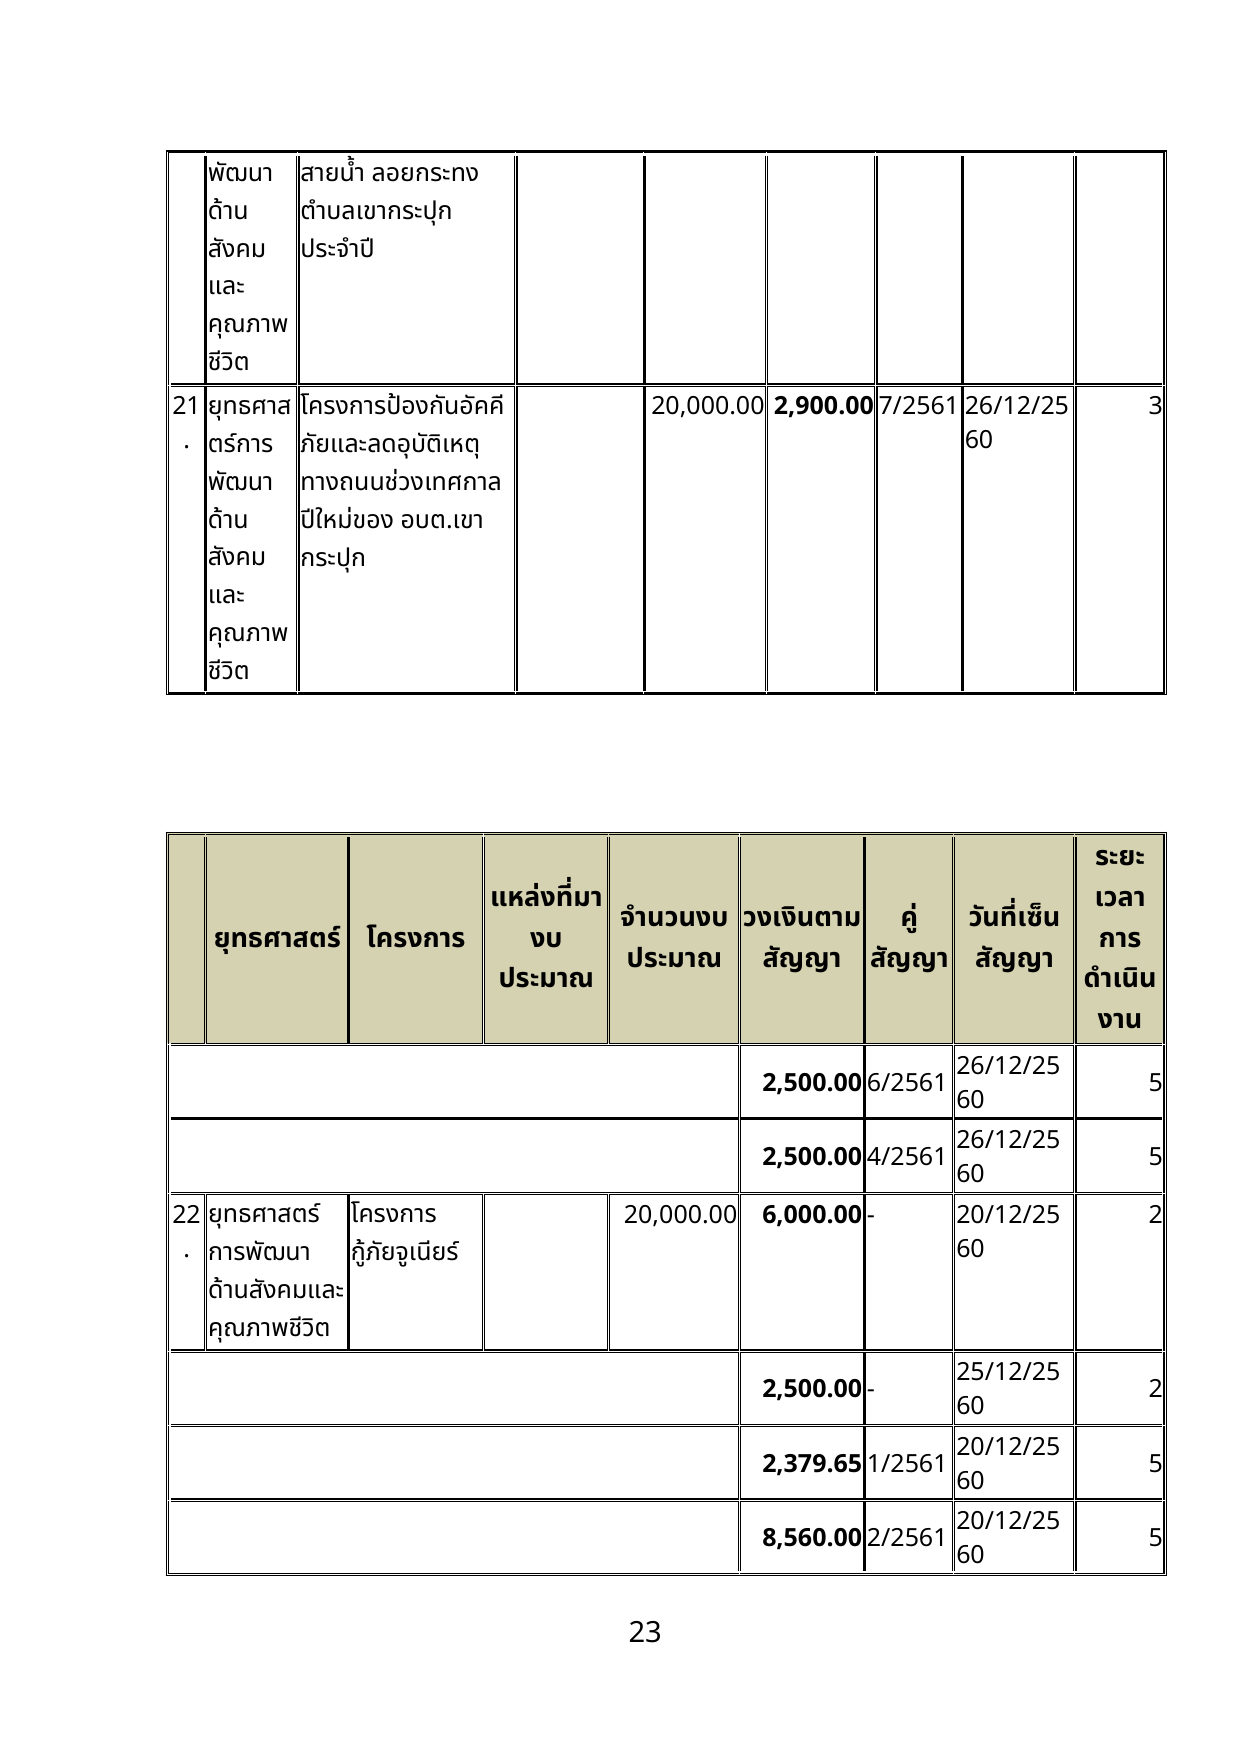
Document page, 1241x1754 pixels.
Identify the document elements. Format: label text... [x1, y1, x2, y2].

table_cell 5 [1075, 1043, 1165, 1117]
table_cell 2,500.00 [741, 1353, 863, 1424]
table_cell [516, 152, 644, 383]
table_header คู่สัญญา [864, 835, 954, 1043]
table_cell โครงการกู้ภัยจูเนียร์ [350, 1195, 482, 1349]
table_cell [169, 1117, 738, 1192]
table_cell 20/12/2560 [955, 1427, 1073, 1498]
table_cell 8,000.00 [767, 152, 876, 383]
table_cell 20. [169, 153, 205, 383]
table_header ยุทธศาสตร์ [206, 835, 348, 1043]
table_cell 5 [1075, 1424, 1165, 1498]
table_cell 2,500.00 [741, 1120, 863, 1192]
table_cell 8,560.00 [740, 1502, 864, 1573]
table_header แหล่งที่มา งบประมาณ [484, 835, 609, 1043]
table_cell - [866, 1353, 952, 1424]
table_cell 7/2561 [876, 387, 962, 692]
table_header โครงการ [348, 835, 483, 1043]
table_cell 2 [1075, 1192, 1165, 1349]
table_cell [169, 1498, 739, 1573]
table_cell 5 [1075, 1498, 1164, 1573]
table_header [169, 835, 206, 1043]
table_header ระยะเวลาการดำเนินงาน [1075, 835, 1163, 1043]
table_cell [205, 152, 298, 383]
table_cell 5 [1077, 1117, 1163, 1192]
table_cell 26/12/2560 [955, 1120, 1073, 1192]
table_cell 2,379.65 [741, 1427, 863, 1498]
table_cell 6/2561 [866, 1046, 952, 1117]
table_header วันที่เซ็นสัญญา [954, 833, 1075, 1043]
table_cell 25/12/2560 [955, 1353, 1073, 1424]
table_cell 2 [1077, 1349, 1164, 1424]
table_cell [167, 1424, 739, 1498]
table_cell [169, 1349, 738, 1424]
table_cell 2,900.00 [767, 383, 876, 692]
table_cell 70,000.00 [644, 153, 767, 383]
table_cell 6,000.00 [741, 1195, 863, 1349]
table_cell 20,000.00 [644, 387, 767, 692]
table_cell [207, 1195, 347, 1349]
table_cell 26/12/2560 [962, 383, 1075, 692]
table_cell - [866, 1195, 952, 1349]
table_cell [205, 383, 298, 692]
table_cell [167, 1043, 739, 1117]
table_cell [516, 387, 644, 692]
table_cell 02/11/2560 [962, 152, 1075, 383]
table_cell 2/2561 [876, 153, 962, 383]
table_cell 2/2561 [864, 1502, 954, 1573]
table_header จำนวนงบประมาณ [609, 835, 739, 1043]
table_cell 21. [169, 383, 205, 692]
table_cell 2,500.00 [741, 1046, 863, 1117]
table_cell 4/2561 [866, 1120, 952, 1192]
table_cell โครงการป้องกันอัคคีภัยและลดอุบัติเหตุทางถนนช่วงเทศกาลปีใหม่ของ อบต.เขากระปุก [298, 383, 516, 692]
table_cell 26/12/2560 [955, 1046, 1073, 1117]
table_cell [485, 1195, 607, 1349]
table_header วงเงินตามสัญญา [740, 835, 864, 1043]
table_cell 1/2561 [866, 1427, 952, 1498]
table_cell 3 [1075, 383, 1164, 692]
table_cell 20/12/2560 [955, 1195, 1073, 1349]
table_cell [298, 152, 516, 383]
table_cell 20/12/2560 [954, 1498, 1075, 1573]
table_cell 2 [1075, 153, 1163, 383]
table_cell 22. [167, 1192, 206, 1349]
table_cell 20,000.00 [610, 1195, 738, 1349]
